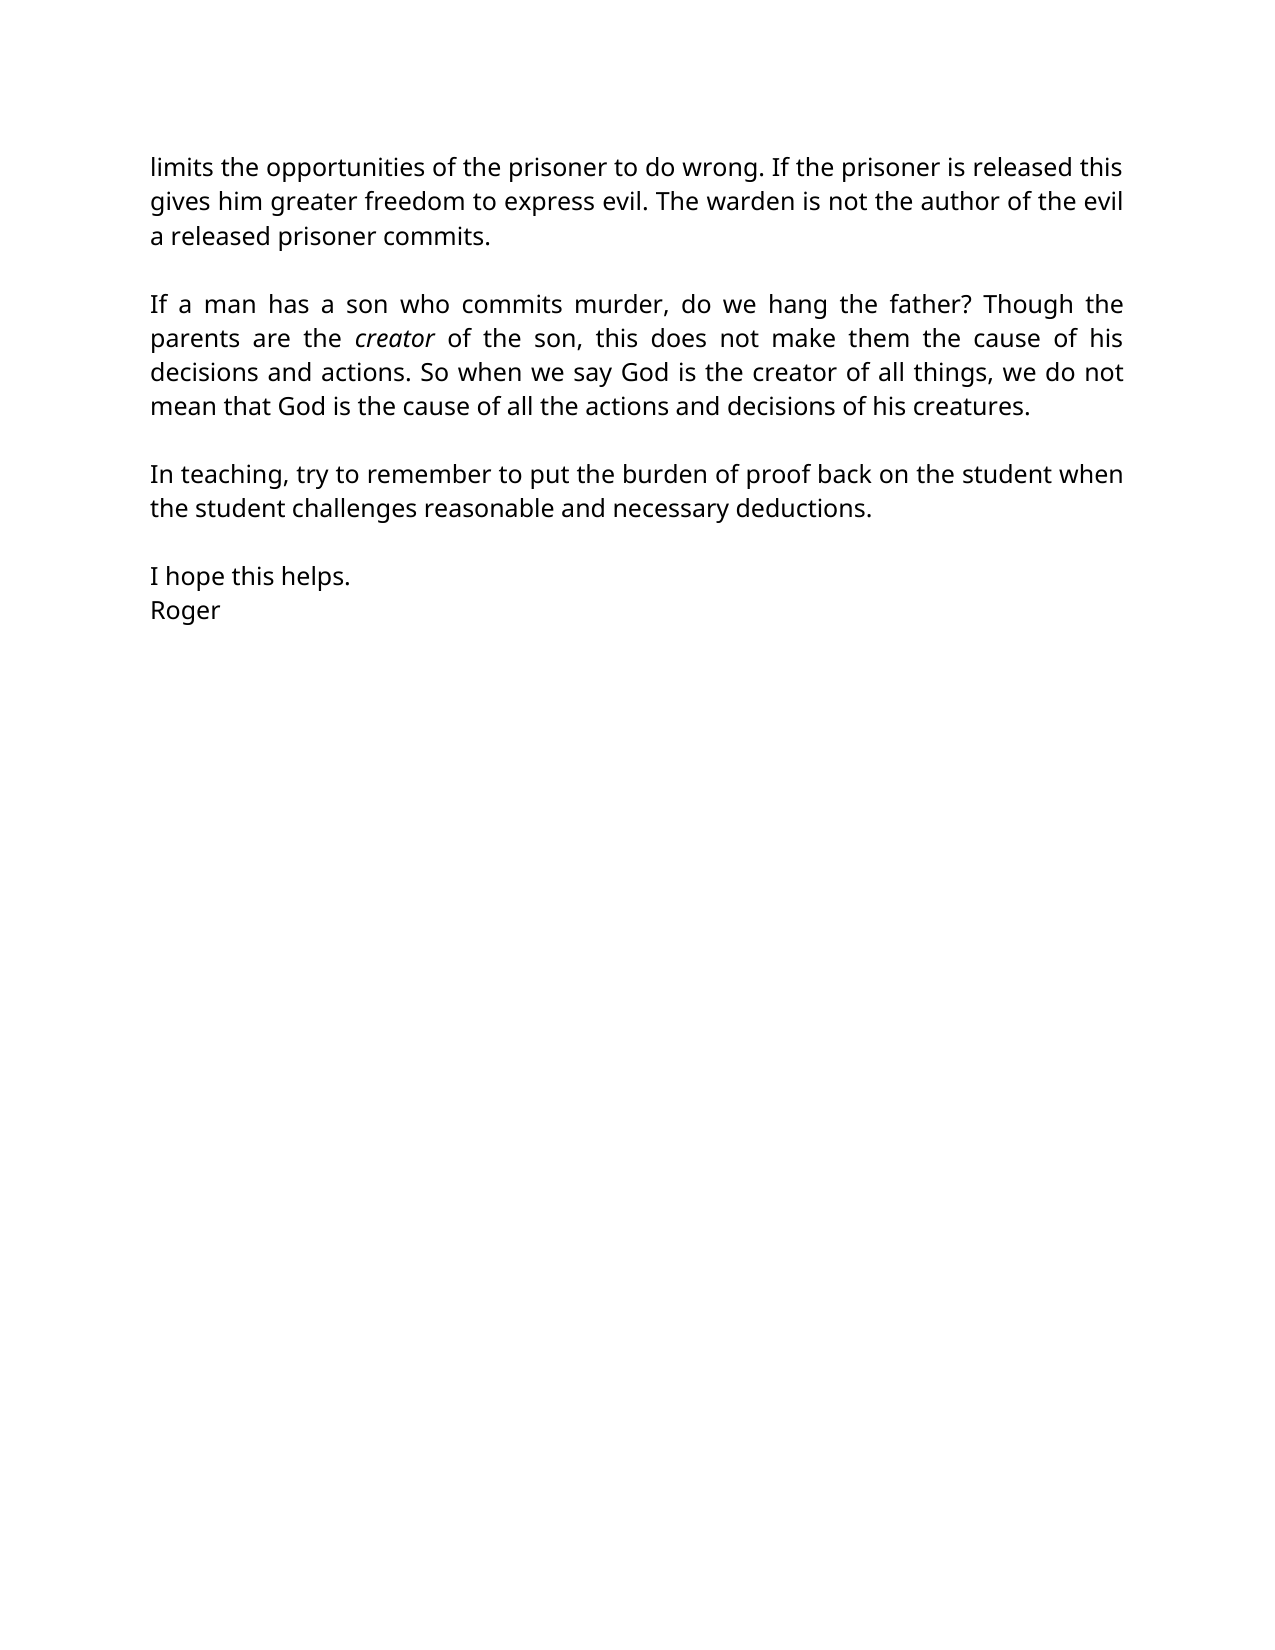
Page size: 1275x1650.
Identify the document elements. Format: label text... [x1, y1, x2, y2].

text In teaching, try to remember to put the burden of proof back on the student when the student challenges reasonable and necessary deductions. [150, 457, 1125, 525]
text Roger [150, 593, 1125, 627]
text If a man has a son who commits murder, do we hang the father? Though the parents are the creator of the son, this does not make them the cause of his decisions and actions. So when we say God is the creator of all things, we do not mean that God is the cause of all the actions and decisions of his creatures. [150, 286, 1125, 422]
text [150, 150, 1125, 252]
text I hope this helps. [150, 559, 1125, 593]
